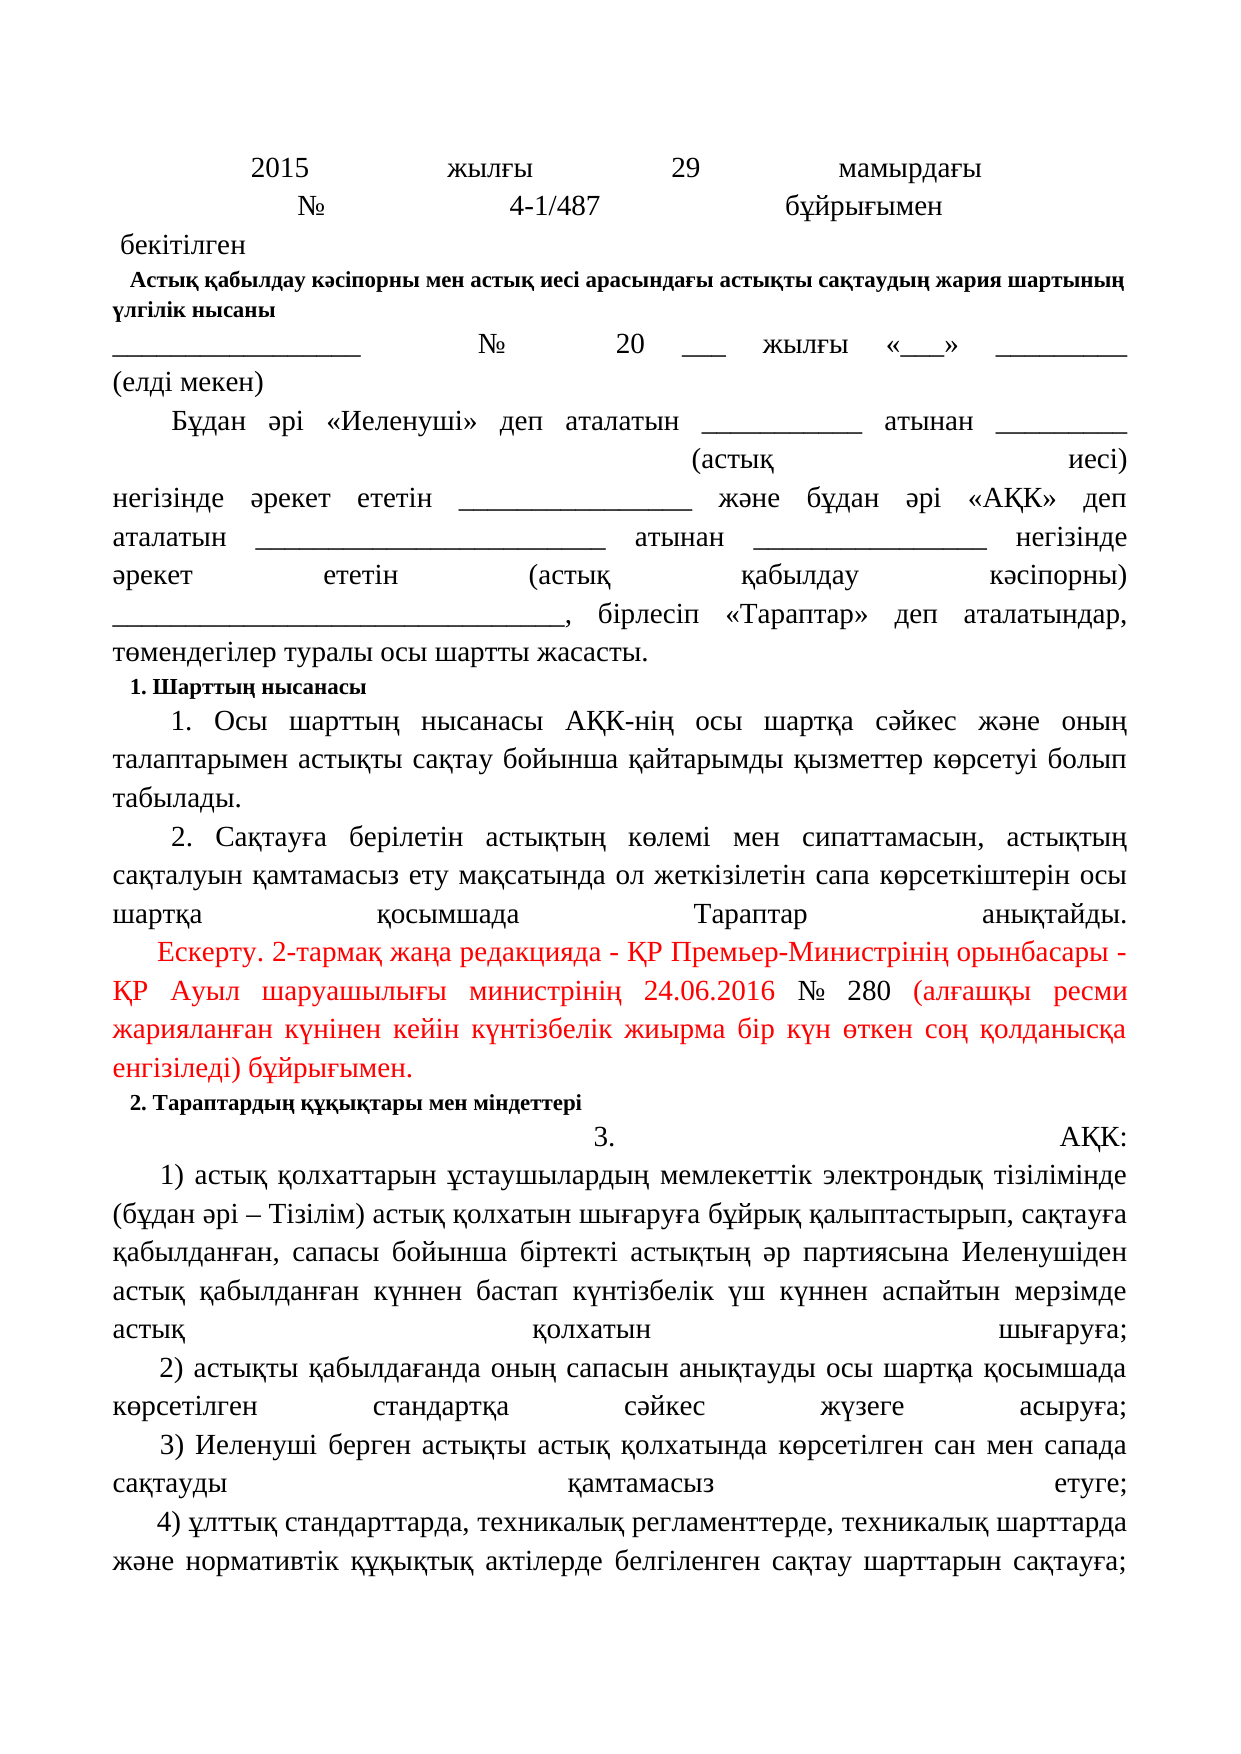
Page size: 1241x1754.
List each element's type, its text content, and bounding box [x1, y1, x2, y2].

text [112, 150, 1128, 261]
text 1. Шарттың нысанасы [112, 673, 1128, 699]
text Бұдан әрi «Иеленушi» деп аталатын ___________ атынан _________ (астық иесi) негiзiнде әрекет ететiн ________________ және бұдан әрi «АҚК» деп аталатын ________________________ атынан ________________ негiзiнде әрекет ететiн (астық қабылдау кәсiпорны) _______________________________, бiрлесiп «Тараптар» деп аталатындар, төмендегiлер туралы осы шартты жасасты. [112, 403, 1128, 668]
text 2. Тараптардың құқықтары мен мiндеттерi [112, 1088, 1128, 1115]
text 1. Осы шарттың нысанасы АҚК-нiң осы шартқа сәйкес және оның талаптарымен астықты сақтау бойынша қайтарымды қызметтер көрсетуі болып табылады. 2. Сақтауға берілетін астықтың көлемі мен сипаттамасын, астықтың сақталуын қамтамасыз ету мақсатында ол жеткiзiлетiн сапа көрсеткiштерiн осы шартқа қосымшада Тараптар анықтайды. Ескерту. 2-тармақ жаңа редакцияда - ҚР Премьер-Министрінің орынбасары - ҚР Ауыл шаруашылығы министрінің 24.06.2016 № 280 (алғашқы ресми жарияланған күнінен кейін күнтізбелік жиырма бір күн өткен соң қолданысқа енгізіледі) бұйрығымен. [112, 703, 1128, 1083]
text Астық қабылдау кәсiпорны мен астық иесi арасындағы астықты сақтаудың жария шартының үлгiлік нысаны [112, 266, 1128, 322]
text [112, 1119, 1128, 1576]
text _________________ № 20 ___ жылғы «___» _________ (елдi мекен) [112, 326, 1128, 398]
